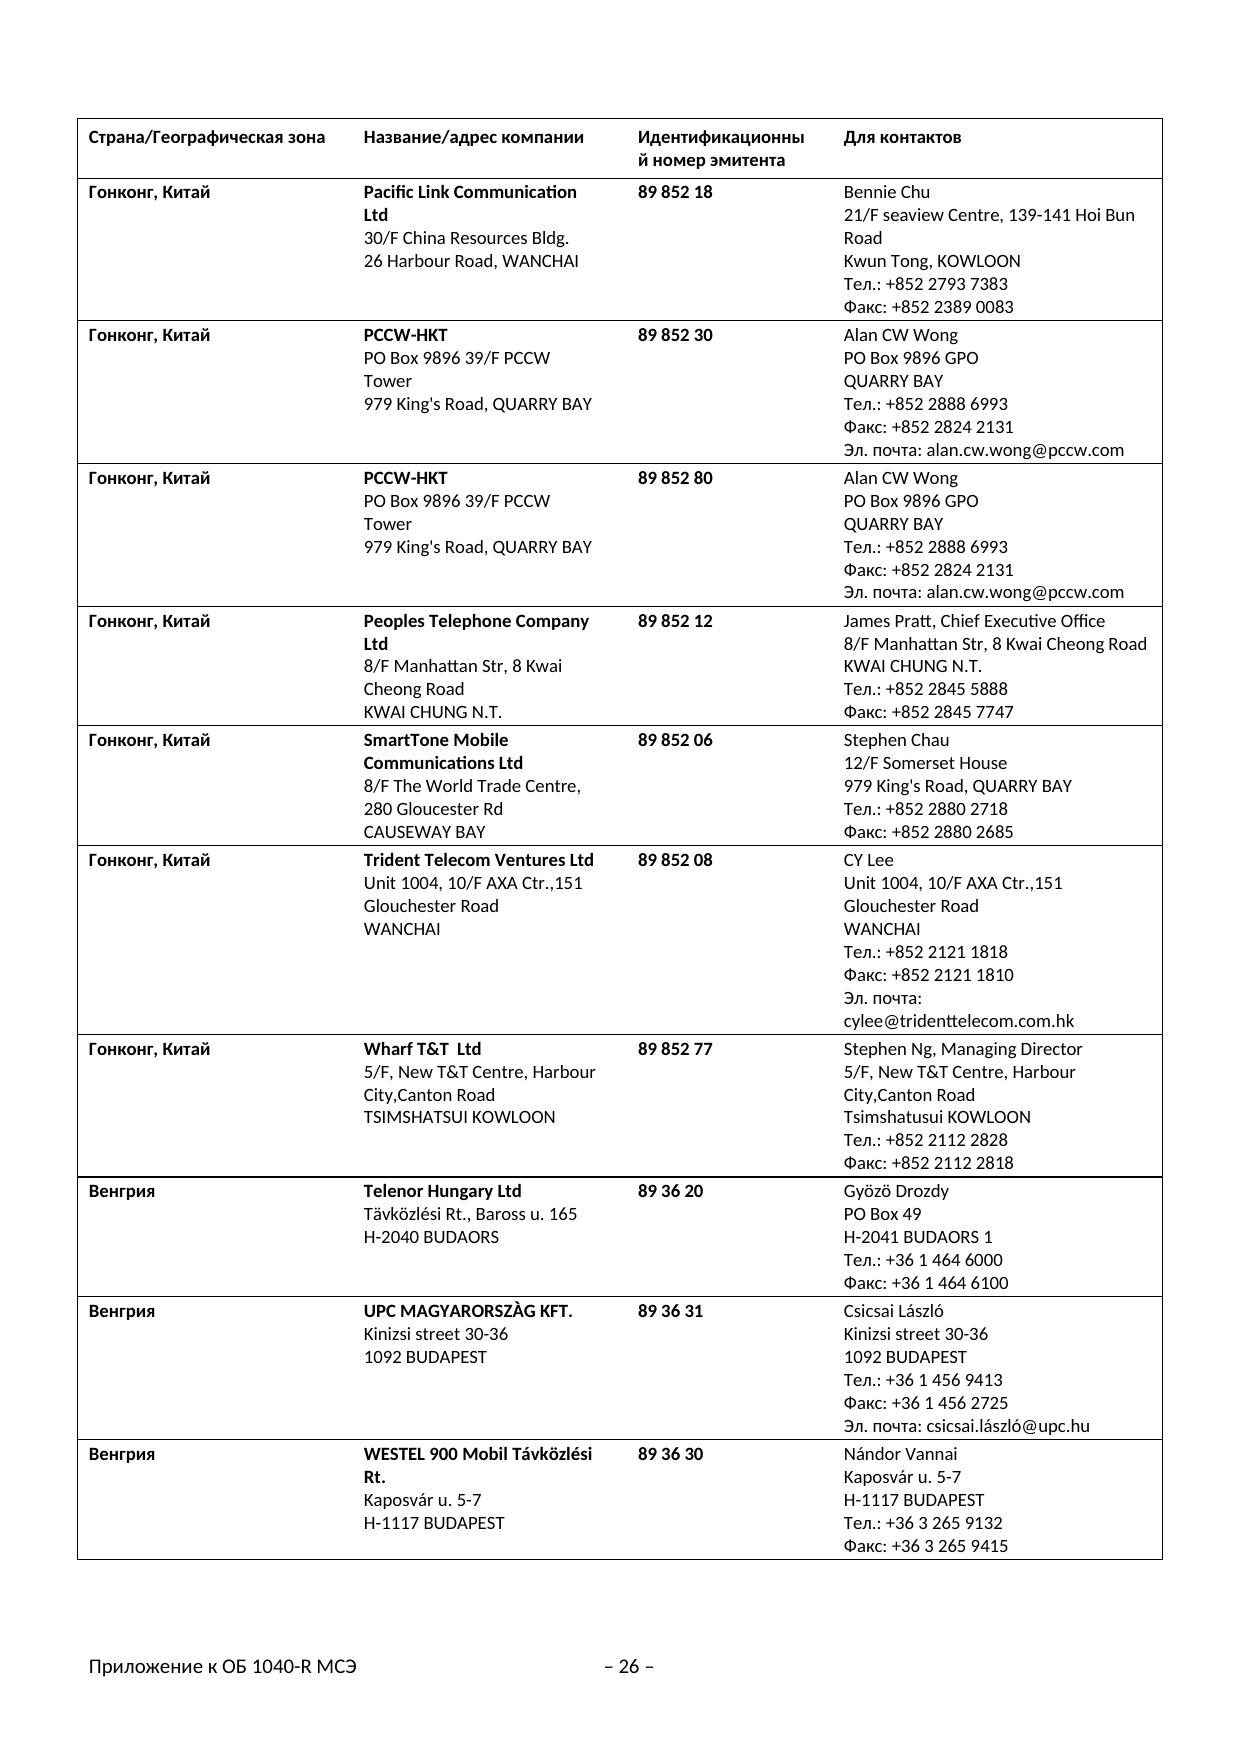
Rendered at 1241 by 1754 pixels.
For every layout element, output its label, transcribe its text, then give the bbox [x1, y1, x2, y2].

table_cell Гонконг, Китай [78, 1035, 352, 1176]
table_cell Bennie Chu 21/F seaview Centre, 139-141 Hoi Bun Road Kwun Tong, KOWLOON Тел.: +852 2793 7383 Факс: +852 2389 0083 [833, 179, 1162, 320]
table_header Страна/Географическая зона [78, 119, 352, 177]
table_cell Peoples Telephone Company Ltd 8/F Manhattan Str, 8 Kwai Cheong Road KWAI CHUNG N.T. [353, 607, 609, 725]
table_header Название/адрес компании [353, 119, 609, 177]
table_cell Telenor Hungary Ltd Tävközlési Rt., Baross u. 165 H-2040 BUDAORS [353, 1178, 609, 1296]
table_cell 89 36 30 [609, 1440, 832, 1559]
table_cell Гонконг, Китай [78, 321, 352, 463]
table_cell Stephen Ng, Managing Director 5/F, New T&T Centre, Harbour City,Canton Road Tsimshatusui KOWLOON Тел.: +852 2112 2828 Факс: +852 2112 2818 [833, 1035, 1162, 1176]
table_cell 89 852 12 [609, 607, 832, 725]
table_cell Венгрия [78, 1297, 352, 1439]
table_cell Csicsai László Kinizsi street 30-36 1092 BUDAPEST Тел.: +36 1 456 9413 Факс: +36 1 456 2725 Эл. почта: csicsai.lászló@upc.hu [833, 1297, 1162, 1439]
table_cell 89 36 31 [609, 1297, 832, 1439]
table_cell Stephen Chau 12/F Somerset House 979 King's Road, QUARRY BAY Тел.: +852 2880 2718 Факс: +852 2880 2685 [833, 726, 1162, 845]
table_cell 89 852 30 [609, 321, 832, 463]
table_cell Гонконг, Китай [78, 464, 352, 606]
table_cell Венгрия [78, 1178, 352, 1296]
table_cell 89 852 80 [609, 464, 832, 606]
table_cell 89 852 77 [609, 1035, 832, 1176]
table_cell Венгрия [78, 1440, 352, 1559]
table_header Идентификационный номер эмитента [609, 119, 832, 177]
table_cell Wharf T&T Ltd 5/F, New T&T Centre, Harbour City,Canton Road TSIMSHATSUI KOWLOON [353, 1035, 609, 1176]
table_header Для контактов [833, 119, 1162, 177]
table_cell Alan CW Wong PO Box 9896 GPO QUARRY BAY Тел.: +852 2888 6993 Факс: +852 2824 2131 Эл. почта: alan.cw.wong@pccw.com [833, 321, 1162, 463]
table_cell Гонконг, Китай [78, 607, 352, 725]
table_cell UPC MAGYARORSZÀG KFT. Kinizsi street 30-36 1092 BUDAPEST [353, 1297, 609, 1439]
table_cell James Pratt, Chief Executive Office 8/F Manhattan Str, 8 Kwai Cheong Road KWAI CHUNG N.T. Тел.: +852 2845 5888 Факс: +852 2845 7747 [833, 607, 1162, 725]
table_cell Гонконг, Китай [78, 846, 352, 1034]
table_cell Nándor Vannai Kaposvár u. 5-7 H-1117 BUDAPEST Тел.: +36 3 265 9132 Факс: +36 3 265 9415 [833, 1440, 1162, 1559]
table_cell PCCW-HKT PO Box 9896 39/F PCCW Tower 979 King's Road, QUARRY BAY [353, 464, 609, 606]
table_cell 89 852 18 [609, 179, 832, 320]
table_cell Trident Telecom Ventures Ltd Unit 1004, 10/F AXA Ctr.,151 Glouchester Road WANCHAI [353, 846, 609, 1034]
table_cell WESTEL 900 Mobil Távközlési Rt. Kaposvár u. 5-7 H-1117 BUDAPEST [353, 1440, 609, 1559]
table_cell Gyözö Drozdy PO Box 49 H-2041 BUDAORS 1 Тел.: +36 1 464 6000 Факс: +36 1 464 6100 [833, 1178, 1162, 1296]
table_cell Гонконг, Китай [78, 726, 352, 845]
table_cell 89 852 06 [609, 726, 832, 845]
table_cell SmartTone Mobile Communications Ltd 8/F The World Trade Centre, 280 Gloucester Rd CAUSEWAY BAY [353, 726, 609, 845]
table_cell Alan CW Wong PO Box 9896 GPO QUARRY BAY Тел.: +852 2888 6993 Факс: +852 2824 2131 Эл. почта: alan.cw.wong@pccw.com [833, 464, 1162, 606]
table_cell 89 36 20 [609, 1178, 832, 1296]
table_cell 89 852 08 [609, 846, 832, 1034]
table_cell Гонконг, Китай [78, 179, 352, 320]
table_cell CY Lee Unit 1004, 10/F AXA Ctr.,151 Glouchester Road WANCHAI Тел.: +852 2121 1818 Факс: +852 2121 1810 Эл. почта: cylee@tridenttelecom.com.hk [833, 846, 1162, 1034]
table_cell PCCW-HKT PO Box 9896 39/F PCCW Tower 979 King's Road, QUARRY BAY [353, 321, 609, 463]
table_cell Pacific Link Communication Ltd 30/F China Resources Bldg. 26 Harbour Road, WANCHAI [353, 179, 609, 320]
